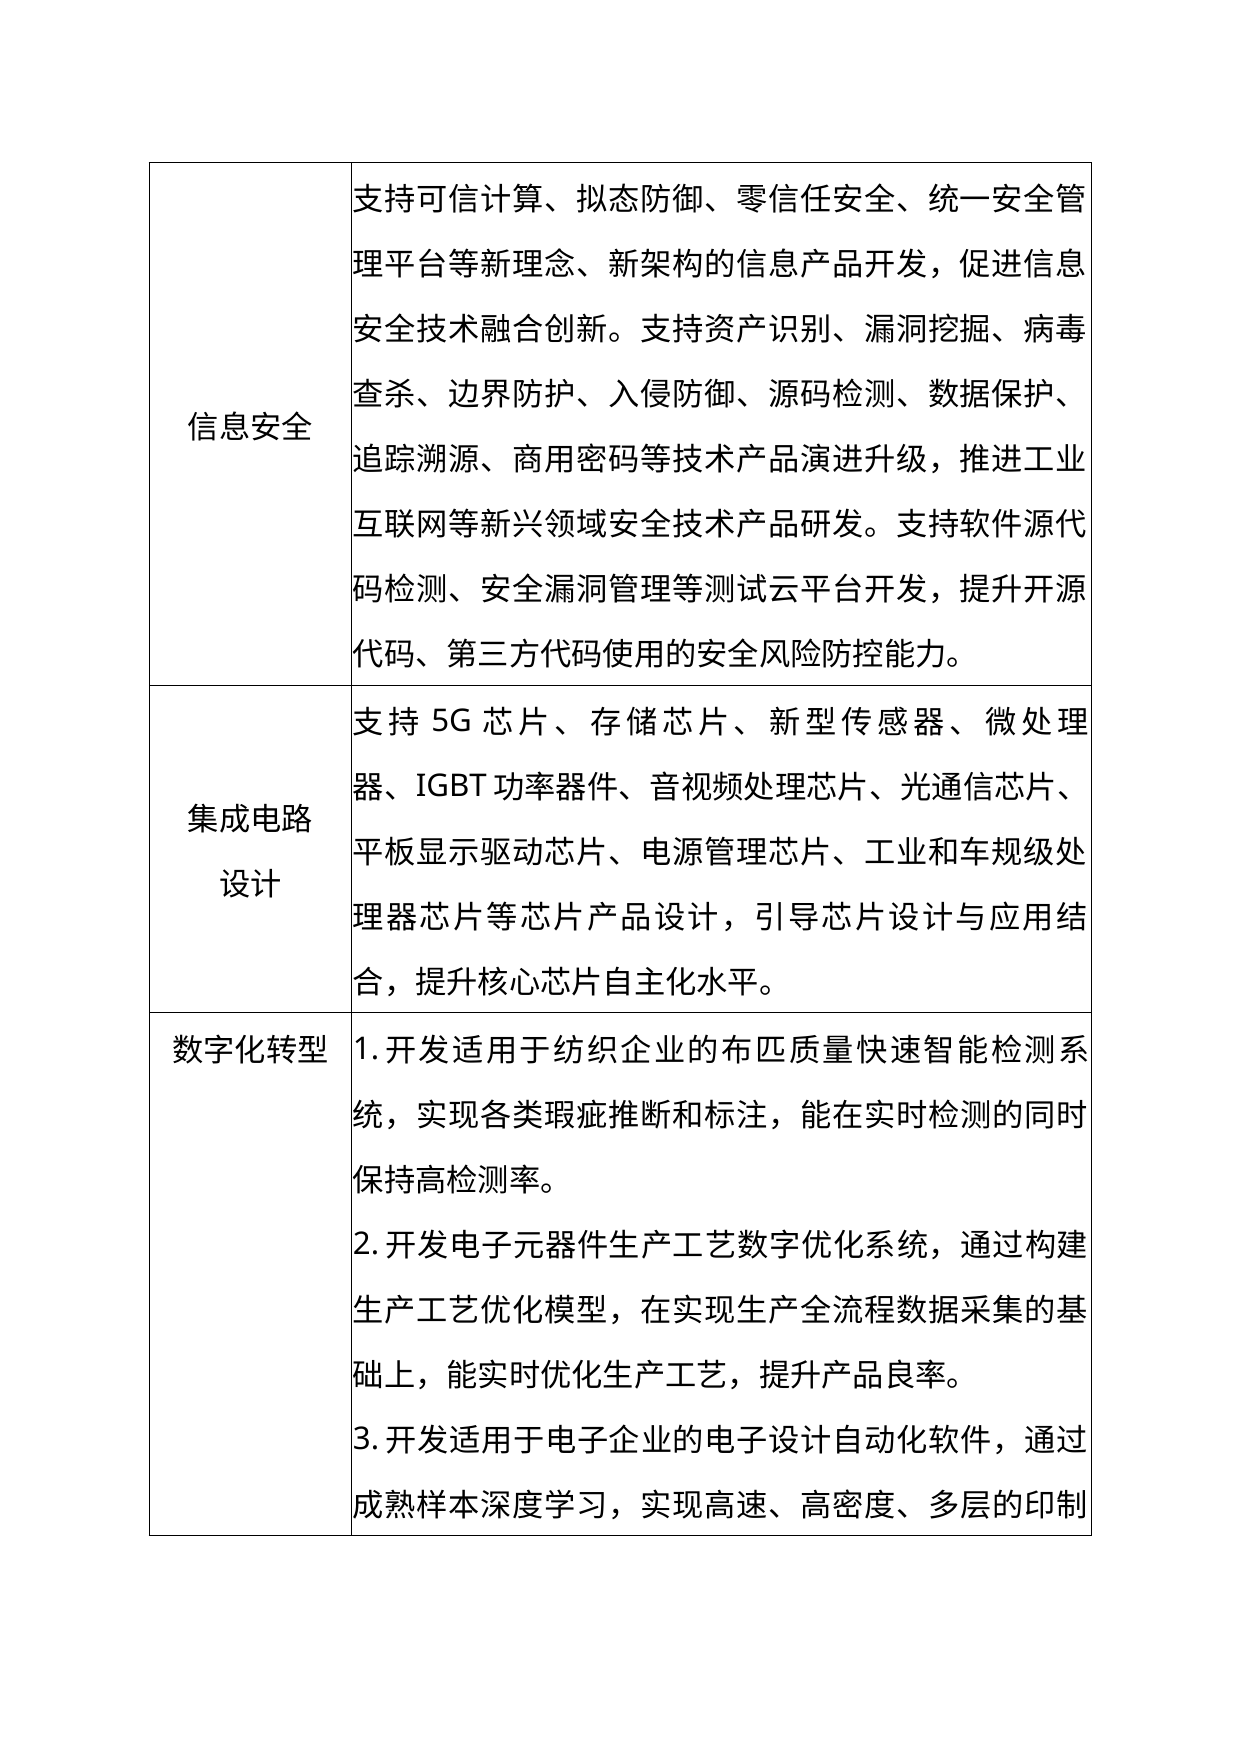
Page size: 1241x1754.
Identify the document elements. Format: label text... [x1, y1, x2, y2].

table_cell 支持可信计算、拟态防御、零信任安全、统一安全管理平台等新理念、新架构的信息产品开发，促进信息安全技术融合创新。支持资产识别、漏洞挖掘、病毒查杀、边界防护、入侵防御、源码检测、数据保护、追踪溯源、商用密码等技术产品演进升级，推进工业互联网等新兴领域安全技术产品研发。支持软件源代码检测、安全漏洞管理等测试云平台开发，提升开源代码、第三方代码使用的安全风险防控能力。 [352, 163, 1091, 684]
table_cell 支持5G芯片、存储芯片、新型传感器、微处理器、IGBT功率器件、音视频处理芯片、光通信芯片、平板显示驱动芯片、电源管理芯片、工业和车规级处理器芯片等芯片产品设计，引导芯片设计与应用结合，提升核心芯片自主化水平。 [352, 686, 1091, 1012]
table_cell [352, 1013, 1091, 1535]
table_cell 数字化转型 [150, 1013, 351, 1535]
table_cell 信息安全 [150, 163, 351, 684]
table_cell 集成电路 设计 [150, 686, 351, 1012]
